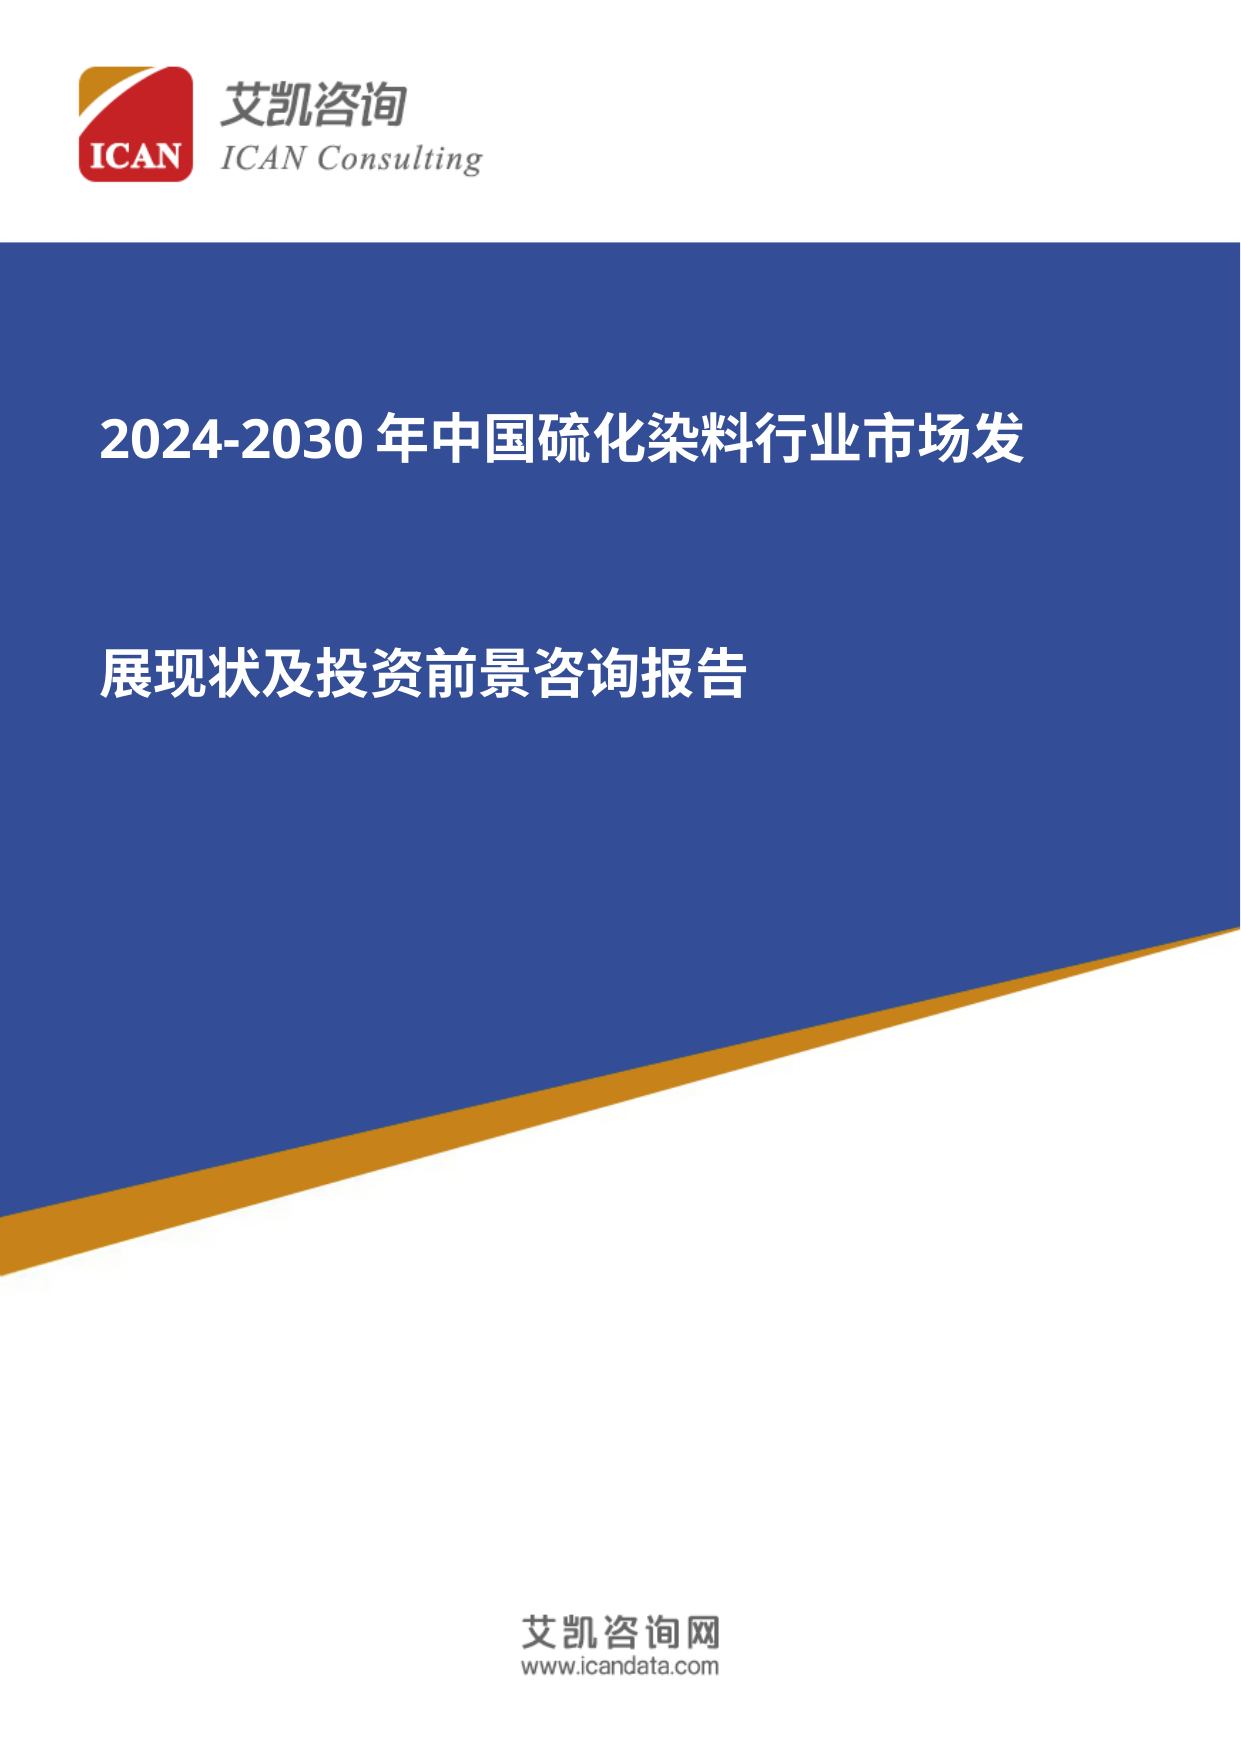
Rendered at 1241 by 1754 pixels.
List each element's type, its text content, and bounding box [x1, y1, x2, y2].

picture [0, 5, 1241, 1754]
subtitle 2024-2030年中国硫化染料行业市场发展现状及投资前景咨询报告 [99, 386, 1053, 718]
